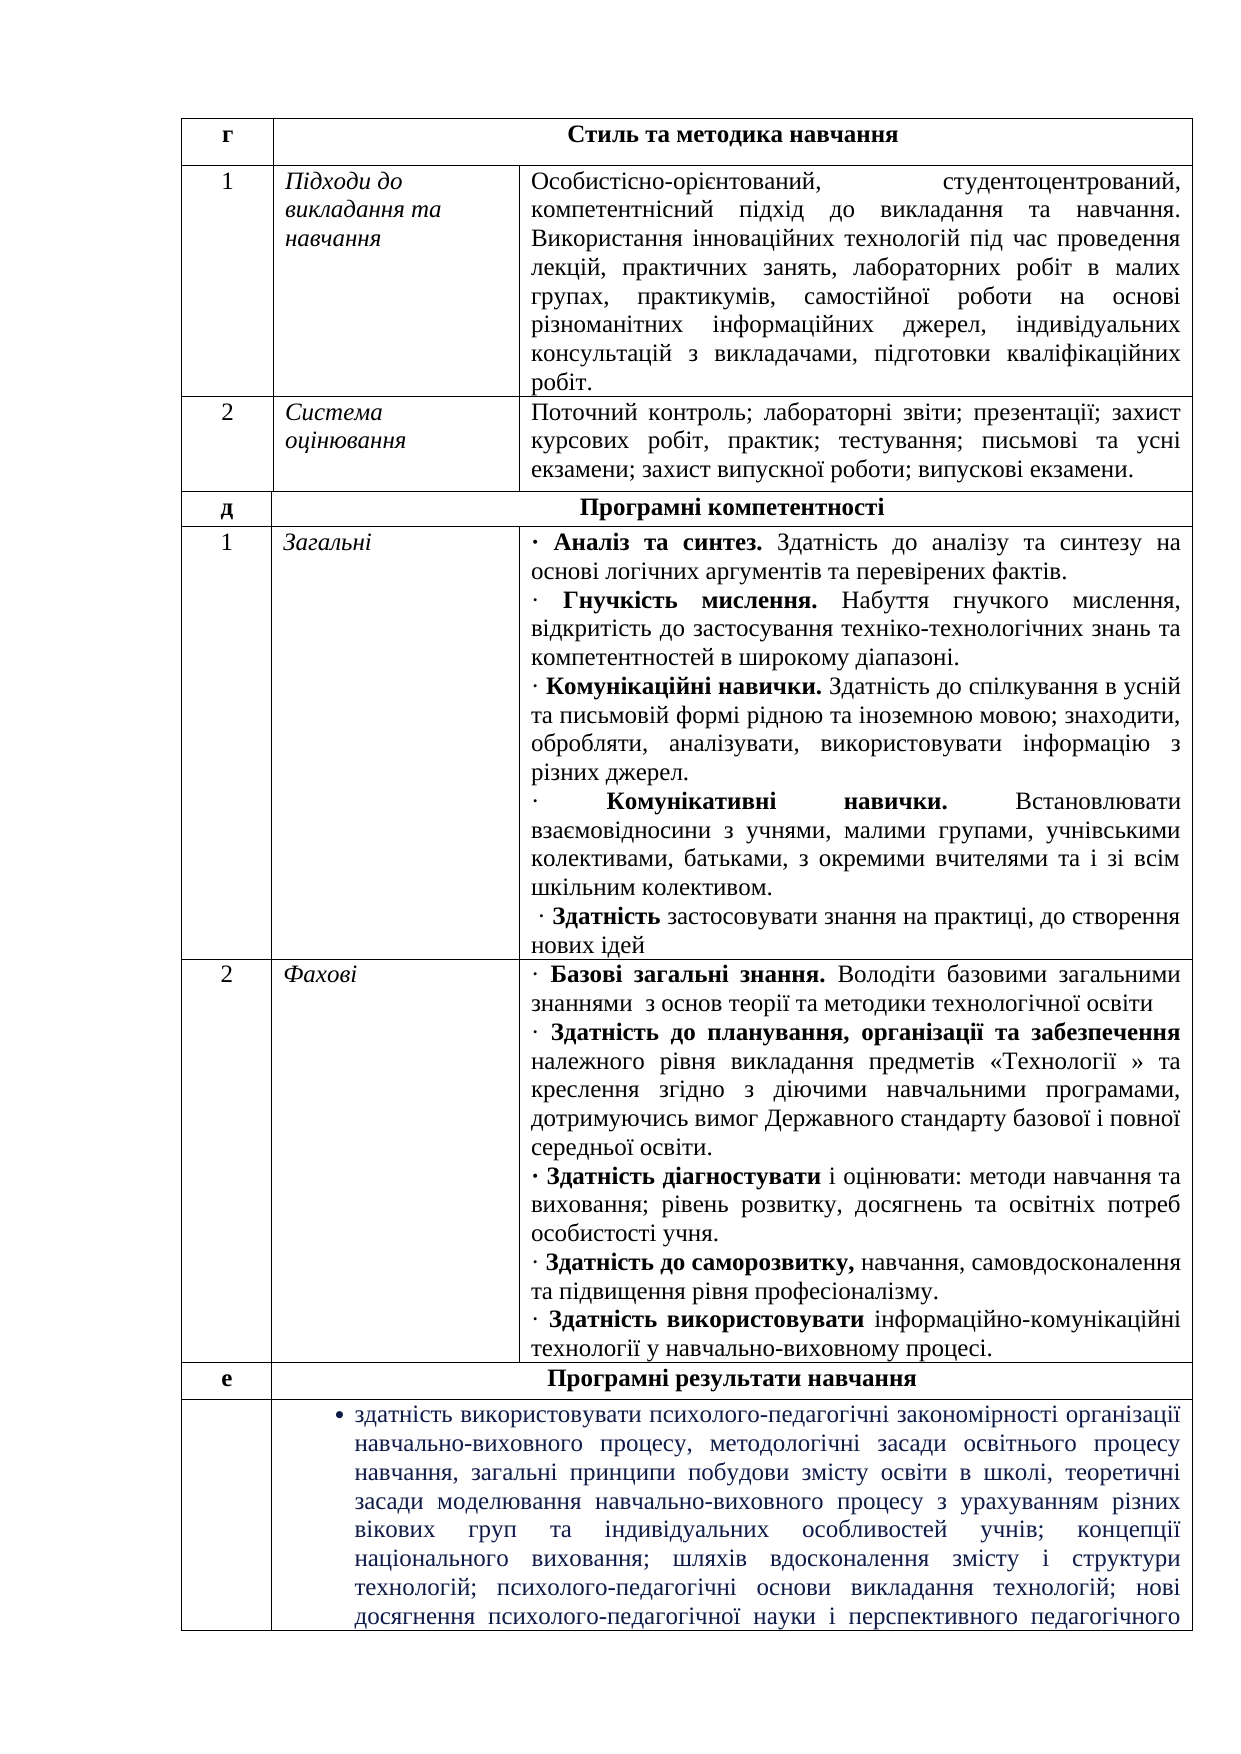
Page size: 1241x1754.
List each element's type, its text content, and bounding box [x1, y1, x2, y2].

table_cell д [182, 492, 271, 526]
table_cell 1 [182, 166, 273, 396]
table_cell 1 [182, 527, 271, 958]
table_cell Підходи до викладання та навчання [274, 166, 519, 396]
table_cell Фахові [272, 960, 519, 1362]
table_cell 2 [182, 397, 273, 491]
table_cell Система оцінювання [274, 397, 519, 491]
table_cell Загальні [272, 527, 519, 958]
table_cell · Базові загальні знання. Володіти базовими загальними знаннями з основ теорії та методики технологічної освіти · Здатність до планування, організації та забезпечення належного рівня викладання предметів «Технології » та креслення згідно з діючими навчальними програмами, дотримуючись вимог Державного стандарту базової і повної середньої освіти. · Здатність діагностувати і оцінювати: методи навчання та виховання; рівень розвитку, досягнень та освітніх потреб особистості учня. · Здатність до саморозвитку, навчання, самовдосконалення та підвищення рівня професіоналізму. · Здатність використовувати інформаційно-комунікаційні технології у навчально-виховному процесі. [520, 960, 1192, 1362]
table_cell Стиль та методика навчання [274, 119, 1192, 165]
table_cell 2 [182, 960, 271, 1362]
table_cell · Аналіз та синтез. Здатність до аналізу та синтезу на основі логічних аргументів та перевірених фактів. · Гнучкість мислення. Набуття гнучкого мислення, відкритість до застосування техніко-технологічних знань та компетентностей в широкому діапазоні. · Комунікаційні навички. Здатність до спілкування в усній та письмовій формі рідною та іноземною мовою; знаходити, обробляти, аналізувати, використовувати інформацію з різних джерел. · Комунікативні навички. Встановлювати взаємовідносини з учнями, малими групами, учнівськими колективами, батьками, з окремими вчителями та і зі всім шкільним колективом. · Здатність застосовувати знання на практиці, до створення нових ідей [520, 527, 1192, 958]
table_cell Особистісно-орієнтований, студентоцентрований, компетентнісний підхід до викладання та навчання. Використання інноваційних технологій під час проведення лекцій, практичних занять, лабораторних робіт в малих групах, практикумів, самостійної роботи на основі різноманітних інформаційних джерел, індивідуальних консультацій з викладачами, підготовки кваліфікаційних робіт. [520, 166, 1192, 396]
table_cell Програмні компетентності [272, 492, 1192, 526]
table_cell Поточний контроль; лабораторні звіти; презентації; захист курсових робіт, практик; тестування; письмові та усні екзамени; захист випускної роботи; випускові екзамени. [520, 397, 1192, 491]
table_cell е [182, 1363, 271, 1398]
table_cell [182, 1400, 271, 1629]
table_cell Програмні результати навчання [272, 1363, 1192, 1398]
table_cell г [182, 119, 273, 165]
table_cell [272, 1400, 1192, 1629]
